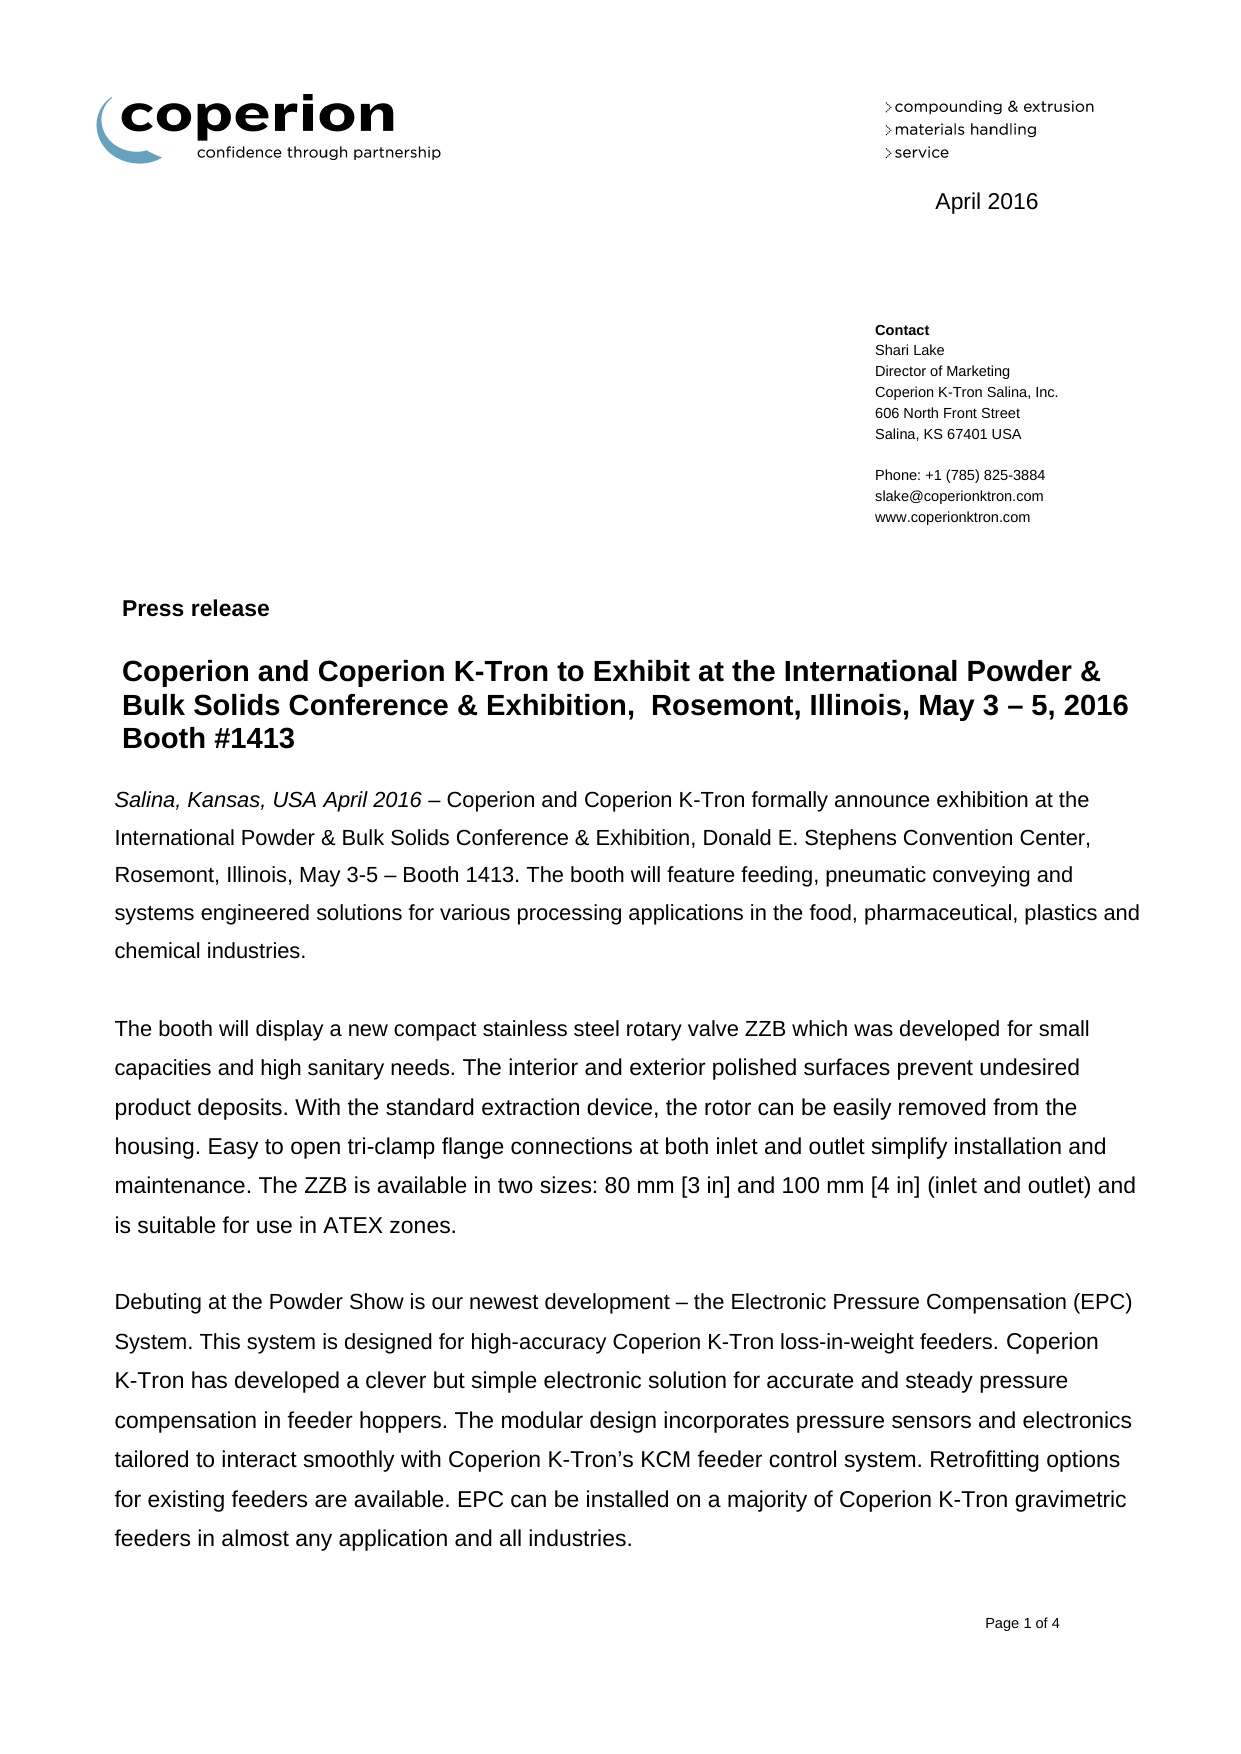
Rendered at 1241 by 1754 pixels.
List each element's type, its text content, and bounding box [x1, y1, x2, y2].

text www.coperionktron.com [875, 506, 1153, 527]
text Coperion K-Tron Salina, Inc. [875, 381, 1206, 402]
text Shari Lake [875, 339, 1153, 360]
picture [95, 93, 442, 165]
text The booth will display a new compact stainless steel rotary valve ZZB which was developed for small capacities and high sanitary needs. The interior and exterior polished surfaces prevent undesired product deposits. With the standard extraction device, the rotor can be easily removed from the housing. Easy to open tri-clamp flange connections at both inlet and outlet simplify installation and maintenance. The ZZB is available in two sizes: 80 mm [3 in] and 100 mm [4 in] (inlet and outlet) and is suitable for use in ATEX zones. [114, 1016, 1153, 1238]
text Coperion and Coperion K-Tron to Exhibit at the International Powder & Bulk Solids Conference & Exhibition, Rosemont, Illinois, May 3 – 5, 2016 Booth #1413 [122, 654, 1153, 755]
text Salina, Kansas, USA April 2016 – Coperion and Coperion K-Tron formally announce exhibition at the International Powder & Bulk Solids Conference & Exhibition, Donald E. Stephens Convention Center, Rosemont, Illinois, May 3-5 – Booth 1413. The booth will feature feeding, pneumatic conveying and systems engineered solutions for various processing applications in the food, pharmaceutical, plastics and chemical industries. [114, 787, 1153, 1003]
text Salina, KS 67401 USA [875, 422, 1153, 443]
text slake@coperionktron.com [875, 485, 1172, 506]
text Phone: +1 (785) 825-3884 [875, 464, 1153, 485]
picture [884, 93, 1097, 165]
text Director of Marketing [875, 360, 1153, 381]
text K-Tron has developed a clever but simple electronic solution for accurate and steady pressure compensation in feeder hoppers. The modular design incorporates pressure sensors and electronics tailored to interact smoothly with Coperion K-Tron’s KCM feeder control system. Retrofitting options for existing feeders are available. EPC can be installed on a majority of Coperion K-Tron gravimetric feeders in almost any application and all industries. [114, 1367, 1153, 1551]
text 606 North Front Street [875, 402, 1153, 422]
text Debuting at the Powder Show is our newest development – the Electronic Pressure Compensation (EPC) System. This system is designed for high-accuracy Coperion K-Tron loss-in-weight feeders. Coperion [114, 1289, 1153, 1354]
text Press release [122, 594, 1153, 621]
text Contact [875, 318, 1153, 339]
